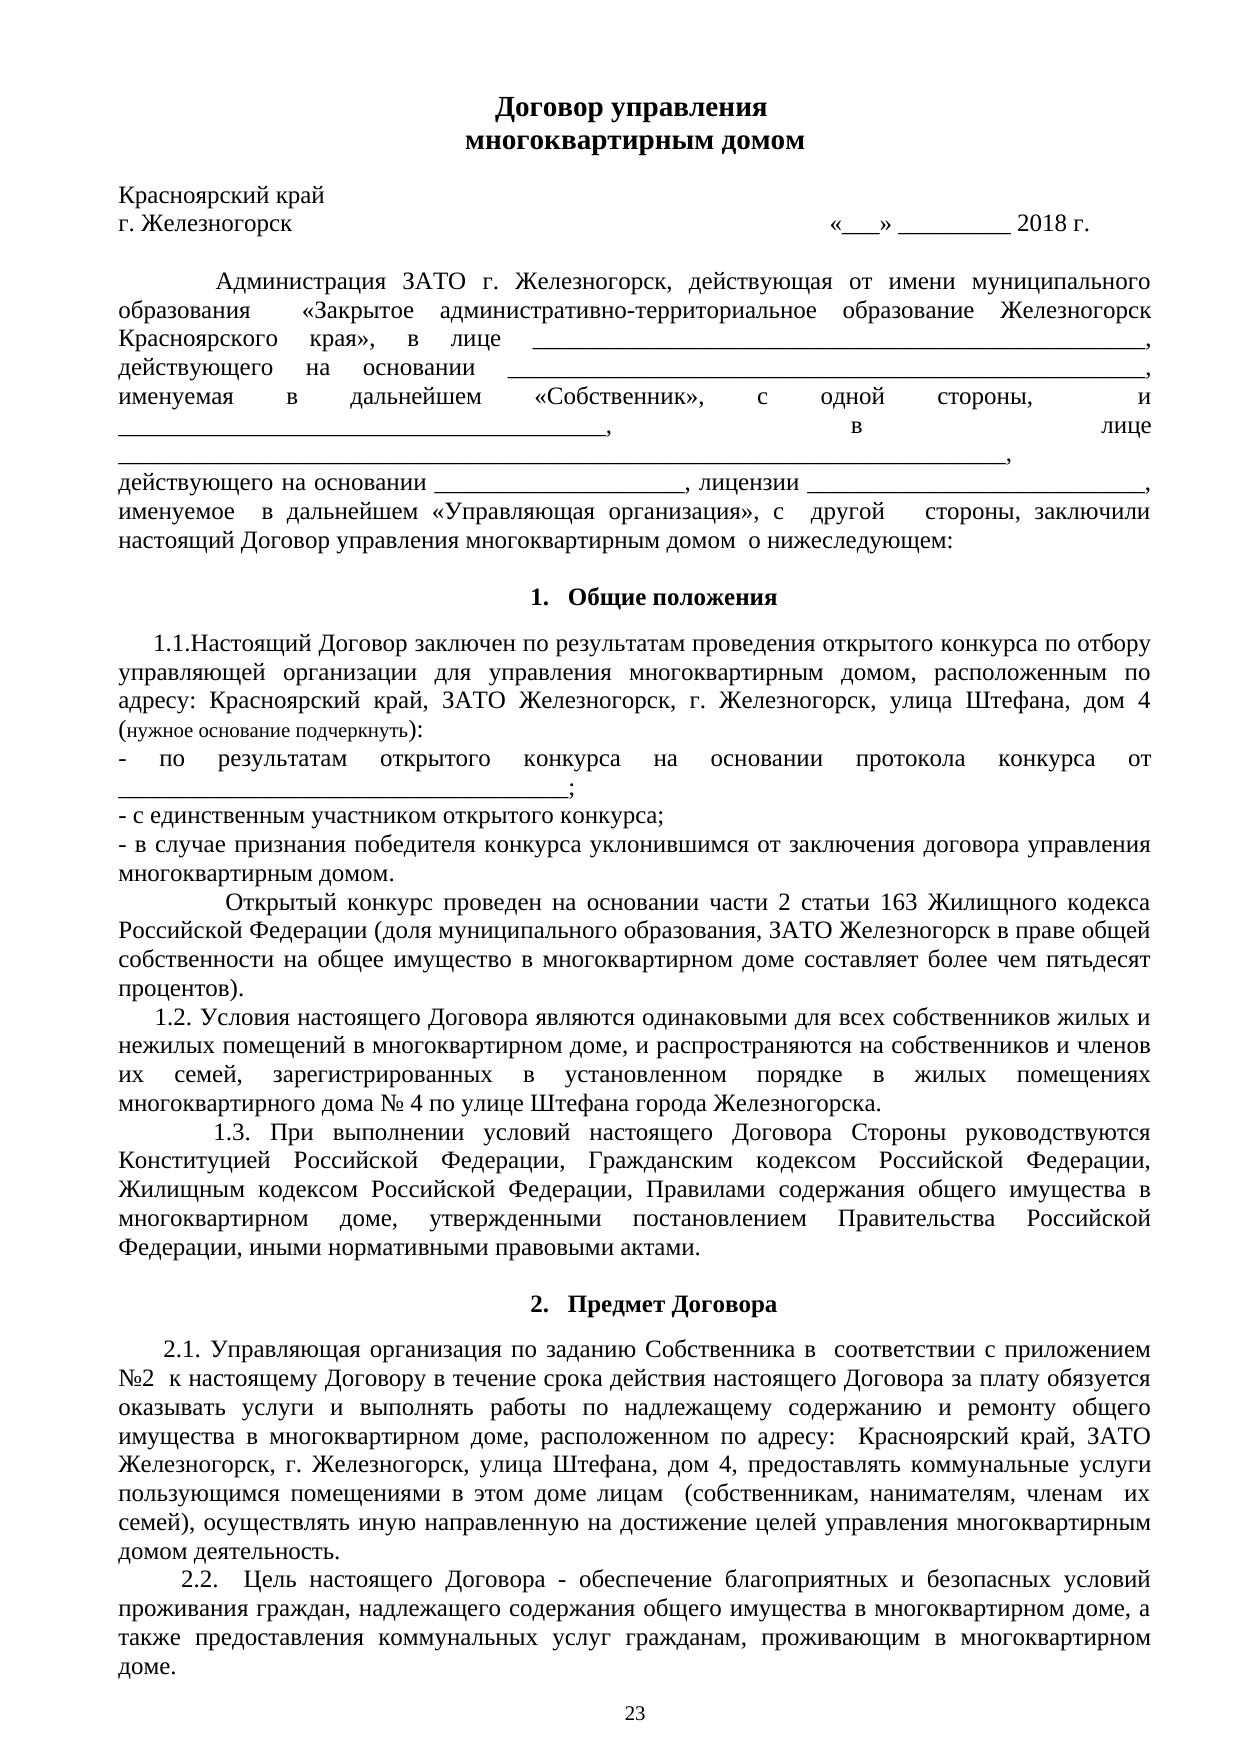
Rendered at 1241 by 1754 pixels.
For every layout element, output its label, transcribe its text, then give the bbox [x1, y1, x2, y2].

text - по результатам открытого конкурса на основании протокола конкурса от ____________________________________; [118, 743, 1152, 800]
text 1.2. Условия настоящего Договора являются одинаковыми для всех собственников жилых и нежилых помещений в многоквартирном доме, и распространяются на собственников и членов их семей, зарегистрированных в установленном порядке в жилых помещениях многоквартирного дома № 4 по улице Штефана города Железногорска. [118, 1002, 1152, 1117]
text Красноярский край [118, 180, 1152, 208]
text 1.3. При выполнении условий настоящего Договора Стороны руководствуются Конституцией Российской Федерации, Гражданским кодексом Российской Федерации, Жилищным кодексом Российской Федерации, Правилами содержания общего имущества в многоквартирном доме, утвержденными постановлением Правительства Российской Федерации, иными нормативными правовыми актами. [118, 1117, 1152, 1260]
list Общие положения [156, 582, 1152, 611]
text Договор управления многоквартирным домом [118, 89, 1152, 156]
text 2.2. Цель настоящего Договора - обеспечение благоприятных и безопасных условий проживания граждан, надлежащего содержания общего имущества в многоквартирном доме, а также предоставления коммунальных услуг гражданам, проживающим в многоквартирном доме. [118, 1564, 1152, 1679]
text 2.1. Управляющая организация по заданию Собственника в соответствии с приложением №2 к настоящему Договору в течение срока действия настоящего Договора за плату обязуется оказывать услуги и выполнять работы по надлежащему содержанию и ремонту общего имущества в многоквартирном доме, расположенном по адресу: Красноярский край, ЗАТО Железногорск, г. Железногорск, улица Штефана, дом 4, предоставлять коммунальные услуги пользующимся помещениями в этом доме лицам (собственникам, нанимателям, членам их семей), осуществлять иную направленную на достижение целей управления многоквартирным домом деятельность. [118, 1334, 1152, 1564]
text - с единственным участником открытого конкурса; [118, 800, 1152, 829]
text Открытый конкурс проведен на основании части 2 статьи 163 Жилищного кодекса Российской Федерации (доля муниципального образования, ЗАТО Железногорск в праве общей собственности на общее имущество в многоквартирном доме составляет более чем пятьдесят процентов). [118, 887, 1152, 1002]
text г. Железногорск «___» _________ 2018 г. [118, 208, 1152, 237]
text 1.1.Настоящий Договор заключен по результатам проведения открытого конкурса по отбору управляющей организации для управления многоквартирным домом, расположенным по адресу: Красноярский край, ЗАТО Железногорск, г. Железногорск, улица Штефана, дом 4 (нужное основание подчеркнуть): [118, 628, 1152, 743]
list Предмет Договора [156, 1289, 1152, 1318]
text Администрация ЗАТО г. Железногорск, действующая от имени муниципального образования «Закрытое административно-территориальное образование Железногорск Красноярского края», в лице _________________________________________________, действующего на основании ___________________________________________________, именуемая в дальнейшем «Собственник», с одной стороны, и _______________________________________, в лице _______________________________________________________________________, действующего на основании ____________________, лицензии ___________________________, именуемое в дальнейшем «Управляющая организация», с другой стороны, заключили настоящий Договор управления многоквартирным домом о нижеследующем: [118, 266, 1152, 553]
text - в случае признания победителя конкурса уклонившимся от заключения договора управления многоквартирным домом. [118, 829, 1152, 887]
